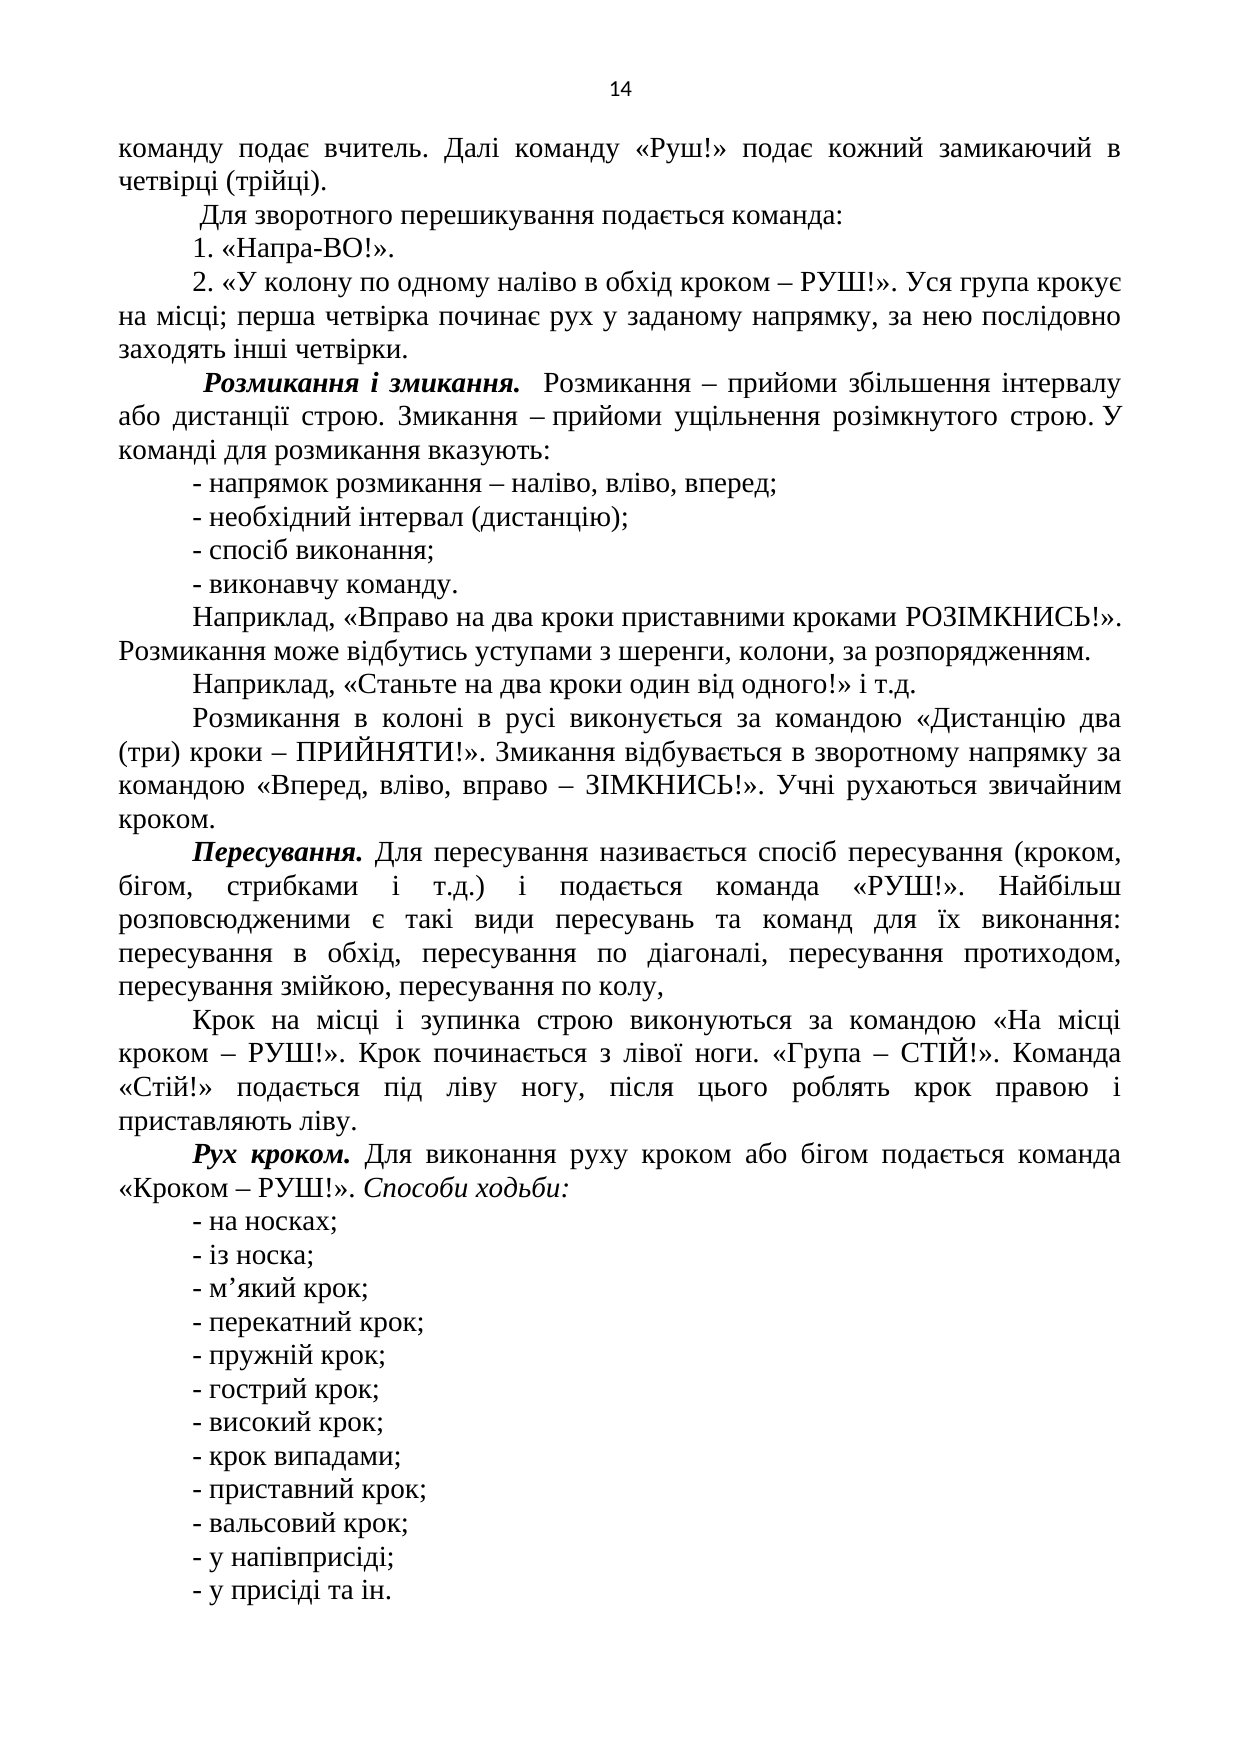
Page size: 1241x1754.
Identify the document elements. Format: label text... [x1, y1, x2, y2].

text Наприклад, «Станьте на два кроки один від одного!» і т.д. [118, 667, 1122, 700]
list - пружній крок; [118, 1337, 1122, 1371]
text Наприклад, «Вправо на два кроки приставними кроками Розімкнись!». Розмикання може відбутись уступами з шеренги, колони, за розпорядженням. [118, 599, 1122, 667]
list - у присіді та ін. [118, 1572, 1122, 1606]
list - перекатний крок; [118, 1304, 1122, 1337]
text - спосіб виконання; [118, 532, 1122, 566]
text Крок на місці і зупинка строю виконуються за командою «На місці кроком – РУШ!». Крок починається з лівої ноги. «Група – СТІЙ!». Команда «Стій!» подається під ліву ногу, після цього роблять крок правою і приставляють ліву. [118, 1002, 1122, 1136]
text 2. «У колону по одному наліво в обхід кроком – РУШ!». Уся група крокує на місці; перша четвірка починає рух у заданому напрямку, за нею послідовно заходять інші четвірки. [118, 264, 1122, 365]
text - виконавчу команду. [118, 566, 1122, 599]
text Для зворотного перешикування подається команда: [118, 197, 1122, 231]
list - у напівприсіді; [118, 1539, 1122, 1572]
text Рух кроком. Для виконання руху кроком або бігом подається команда «Кроком – РУШ!». Способи ходьби: [118, 1136, 1122, 1203]
text Розмикання і змикання. Розмикання – прийоми збільшення інтервалу або дистанції строю. Змикання – прийоми ущільнення розімкнутого строю. У команді для розмикання вказують: [118, 365, 1122, 465]
list - вальсовий крок; [118, 1505, 1122, 1539]
list - приставний крок; [118, 1472, 1122, 1505]
text Пересування. Для пересування називається спосіб пересування (кроком, бігом, стрибками і т.д.) і подається команда «РУШ!». Найбільш розповсюдженими є такі види пересувань та команд для їх виконання: пересування в обхід, пересування по діагоналі, пересування протиходом, пересування змійкою, пересування по колу, [118, 834, 1122, 1002]
list - із носка; [118, 1237, 1122, 1270]
text - напрямок розмикання – наліво, вліво, вперед; [118, 465, 1122, 499]
text Розмикання в колоні в русі виконується за командою «Дистанцію два (три) кроки – Прийняти!». Змикання відбувається в зворотному напрямку за командою «Вперед, вліво, вправо – зімкнись!». Учні рухаються звичайним кроком. [118, 700, 1122, 834]
list - на носках; [118, 1203, 1122, 1237]
list - крок випадами; [118, 1438, 1122, 1472]
text - необхідний інтервал (дистанцію); [118, 499, 1122, 532]
text 1. «Напра-ВО!». [118, 231, 1122, 264]
list - гострий крок; [118, 1371, 1122, 1404]
list - м’який крок; [118, 1270, 1122, 1304]
list - високий крок; [118, 1404, 1122, 1438]
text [118, 130, 1122, 197]
